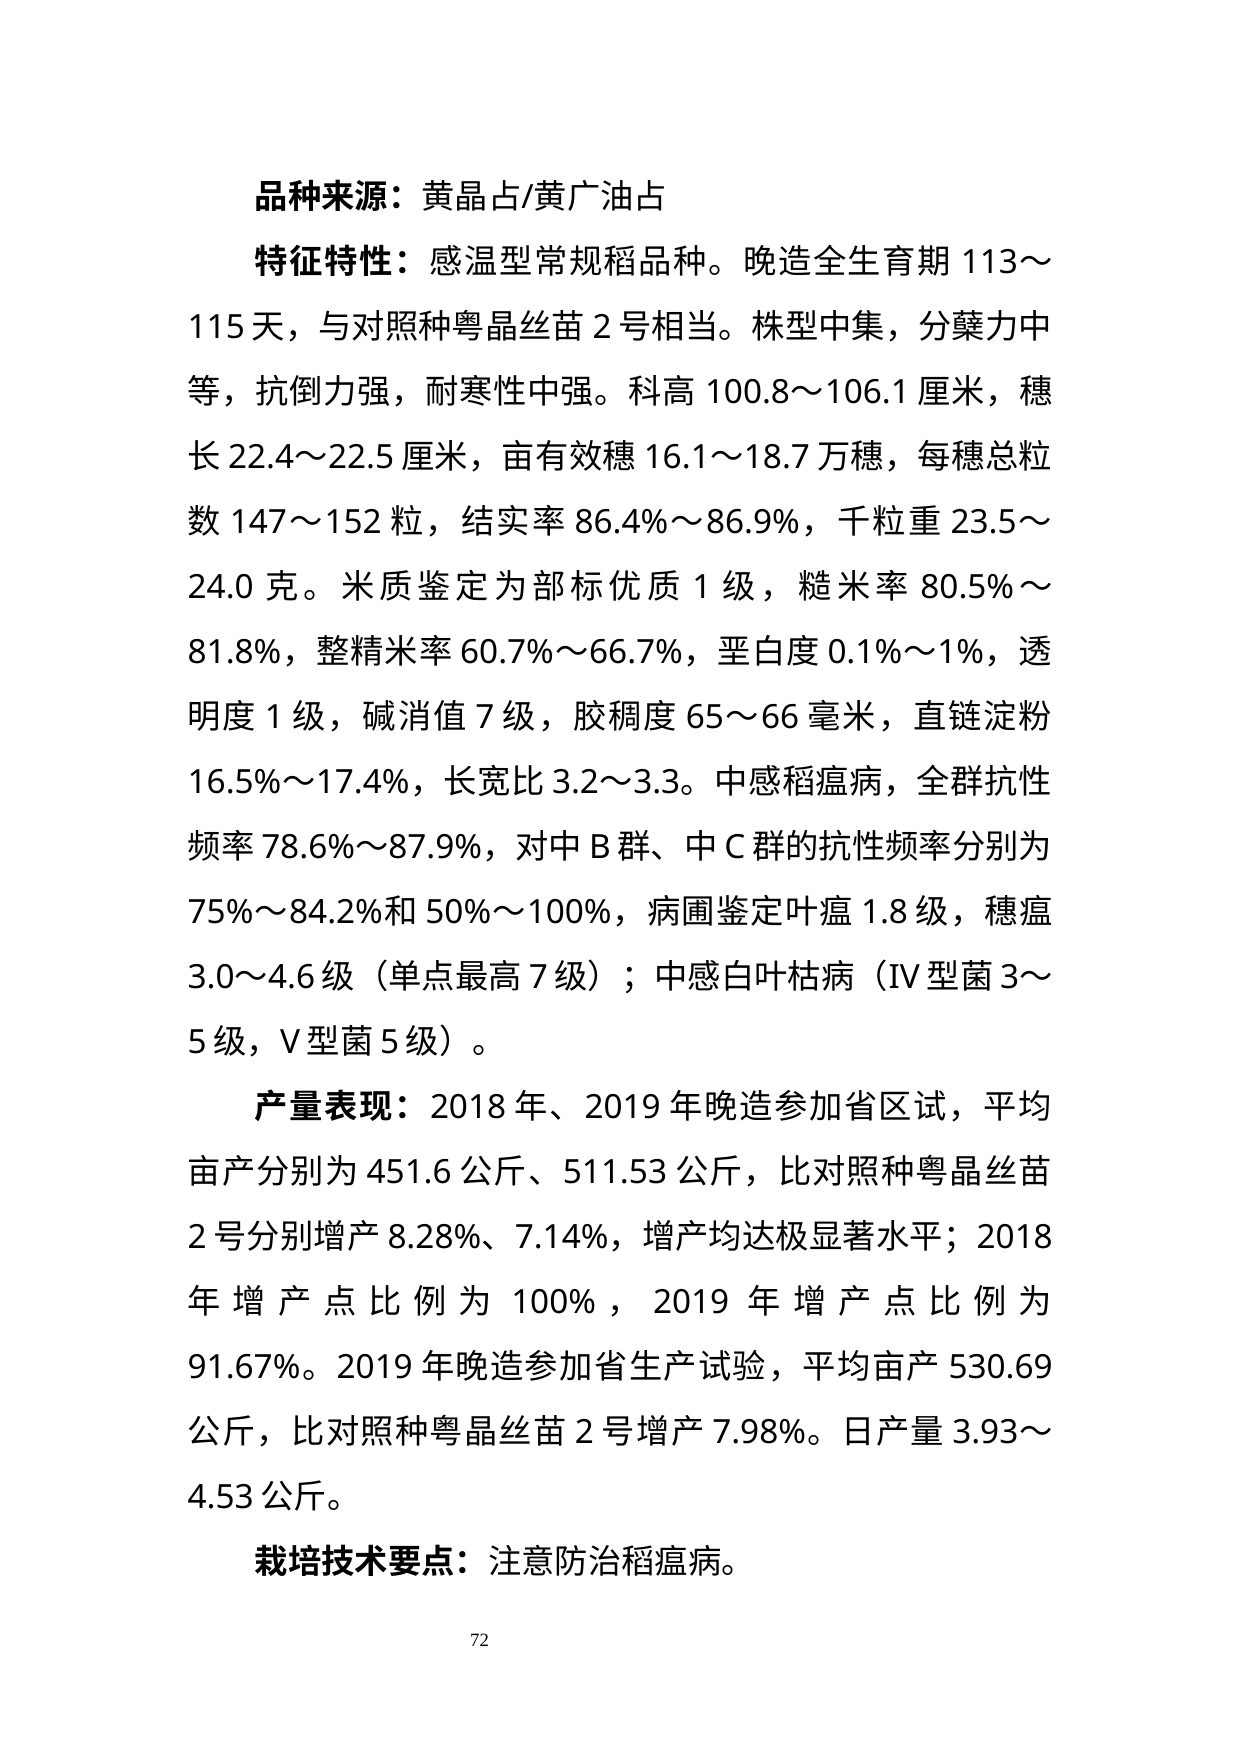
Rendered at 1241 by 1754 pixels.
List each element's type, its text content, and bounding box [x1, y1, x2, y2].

text 品种来源：黄晶占/黄广油占 [187, 162, 1053, 227]
text 栽培技术要点：注意防治稻瘟病。 [187, 1527, 1053, 1592]
text 产量表现：2018年、2019年晚造参加省区试，平均亩产分别为451.6公斤、511.53公斤，比对照种粤晶丝苗2号分别增产8.28%、7.14%，增产均达极显著水平；2018年增产点比例为100%，2019年增产点比例为91.67%。2019年晚造参加省生产试验，平均亩产530.69公斤，比对照种粤晶丝苗2号增产7.98%。日产量3.93～4.53公斤。 [187, 1072, 1053, 1527]
text 特征特性：感温型常规稻品种。晚造全生育期113～115天，与对照种粤晶丝苗2号相当。株型中集，分蘖力中等，抗倒力强，耐寒性中强。科高100.8～106.1厘米，穗长22.4～22.5厘米，亩有效穗16.1～18.7万穗，每穗总粒数147～152粒，结实率86.4%～86.9%，千粒重23.5～24.0克。米质鉴定为部标优质1级，糙米率80.5%～81.8%，整精米率60.7%～66.7%，垩白度0.1%～1%，透明度1级，碱消值7级，胶稠度65～66毫米，直链淀粉16.5%～17.4%，长宽比3.2～3.3。中感稻瘟病，全群抗性频率78.6%～87.9%，对中B群、中C群的抗性频率分别为75%～84.2%和50%～100%，病圃鉴定叶瘟1.8级，穗瘟3.0～4.6级（单点最高7级）；中感白叶枯病（IV型菌3～5级，V型菌5级）。 [187, 227, 1053, 1072]
